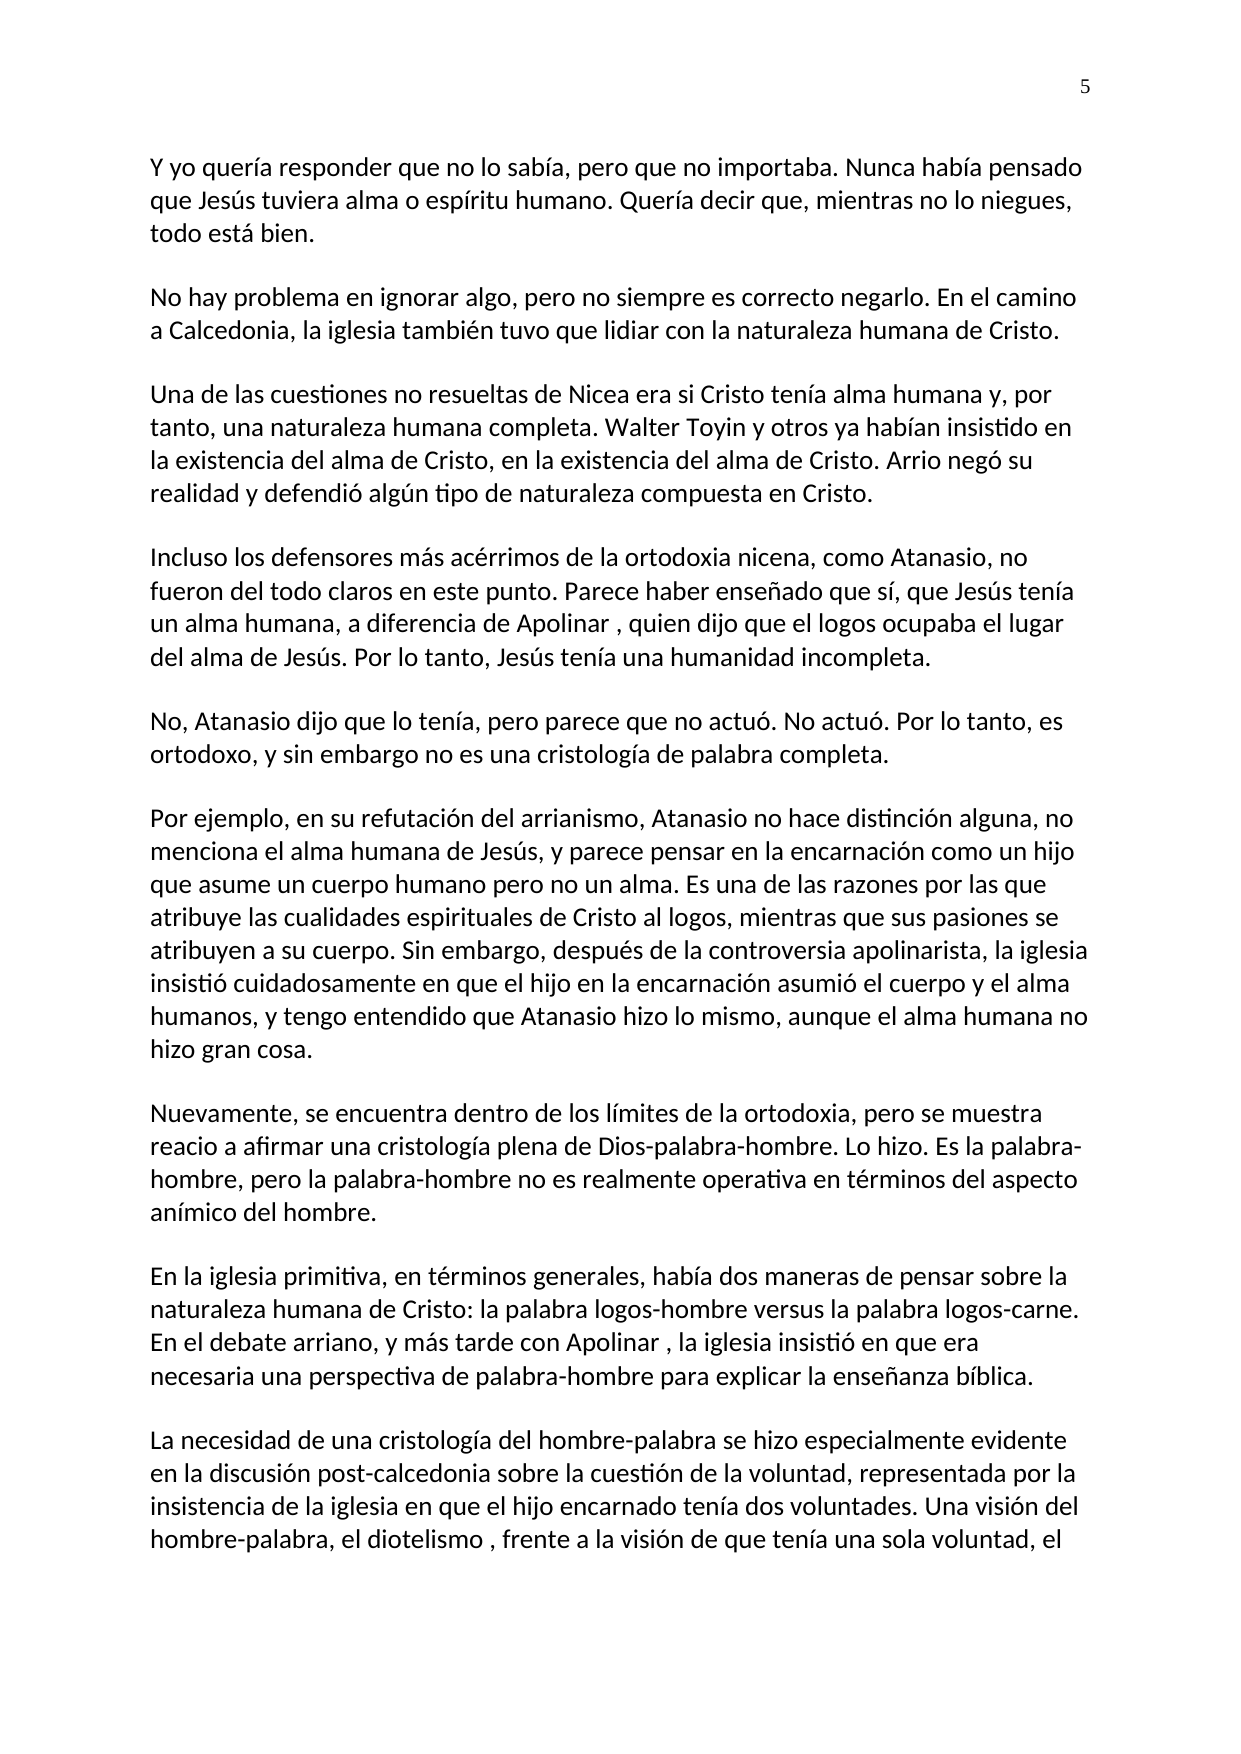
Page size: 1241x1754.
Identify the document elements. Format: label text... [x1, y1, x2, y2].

text No, Atanasio dijo que lo tenía, pero parece que no actuó. No actuó. Por lo tanto, es ortodoxo, y sin embargo no es una cristología de palabra completa. [150, 704, 1090, 770]
text Una de las cuestiones no resueltas de Nicea era si Cristo tenía alma humana y, por tanto, una naturaleza humana completa. Walter Toyin y otros ya habían insistido en la existencia del alma de Cristo, en la existencia del alma de Cristo. Arrio negó su realidad y defendió algún tipo de naturaleza compuesta en Cristo. [150, 377, 1090, 509]
text Incluso los defensores más acérrimos de la ortodoxia nicena, como Atanasio, no fueron del todo claros en este punto. Parece haber enseñado que sí, que Jesús tenía un alma humana, a diferencia de Apolinar , quien dijo que el logos ocupaba el lugar del alma de Jesús. Por lo tanto, Jesús tenía una humanidad incompleta. [150, 541, 1090, 673]
text Por ejemplo, en su refutación del arrianismo, Atanasio no hace distinción alguna, no menciona el alma humana de Jesús, y parece pensar en la encarnación como un hijo que asume un cuerpo humano pero no un alma. Es una de las razones por las que atribuye las cualidades espirituales de Cristo al logos, mientras que sus pasiones se atribuyen a su cuerpo. Sin embargo, después de la controversia apolinarista, la iglesia insistió cuidadosamente en que el hijo en la encarnación asumió el cuerpo y el alma humanos, y tengo entendido que Atanasio hizo lo mismo, aunque el alma humana no hizo gran cosa. [150, 801, 1090, 1065]
text Nuevamente, se encuentra dentro de los límites de la ortodoxia, pero se muestra reacio a afirmar una cristología plena de Dios-palabra-hombre. Lo hizo. Es la palabra-hombre, pero la palabra-hombre no es realmente operativa en términos del aspecto anímico del hombre. [150, 1096, 1090, 1228]
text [150, 1423, 1090, 1555]
text Y yo quería responder que no lo sabía, pero que no importaba. Nunca había pensado que Jesús tuviera alma o espíritu humano. Quería decir que, mientras no lo niegues, todo está bien. [150, 150, 1090, 249]
text No hay problema en ignorar algo, pero no siempre es correcto negarlo. En el camino a Calcedonia, la iglesia también tuvo que lidiar con la naturaleza humana de Cristo. [150, 280, 1090, 346]
text En la iglesia primitiva, en términos generales, había dos maneras de pensar sobre la naturaleza humana de Cristo: la palabra logos-hombre versus la palabra logos-carne. En el debate arriano, y más tarde con Apolinar , la iglesia insistió en que era necesaria una perspectiva de palabra-hombre para explicar la enseñanza bíblica. [150, 1259, 1090, 1392]
